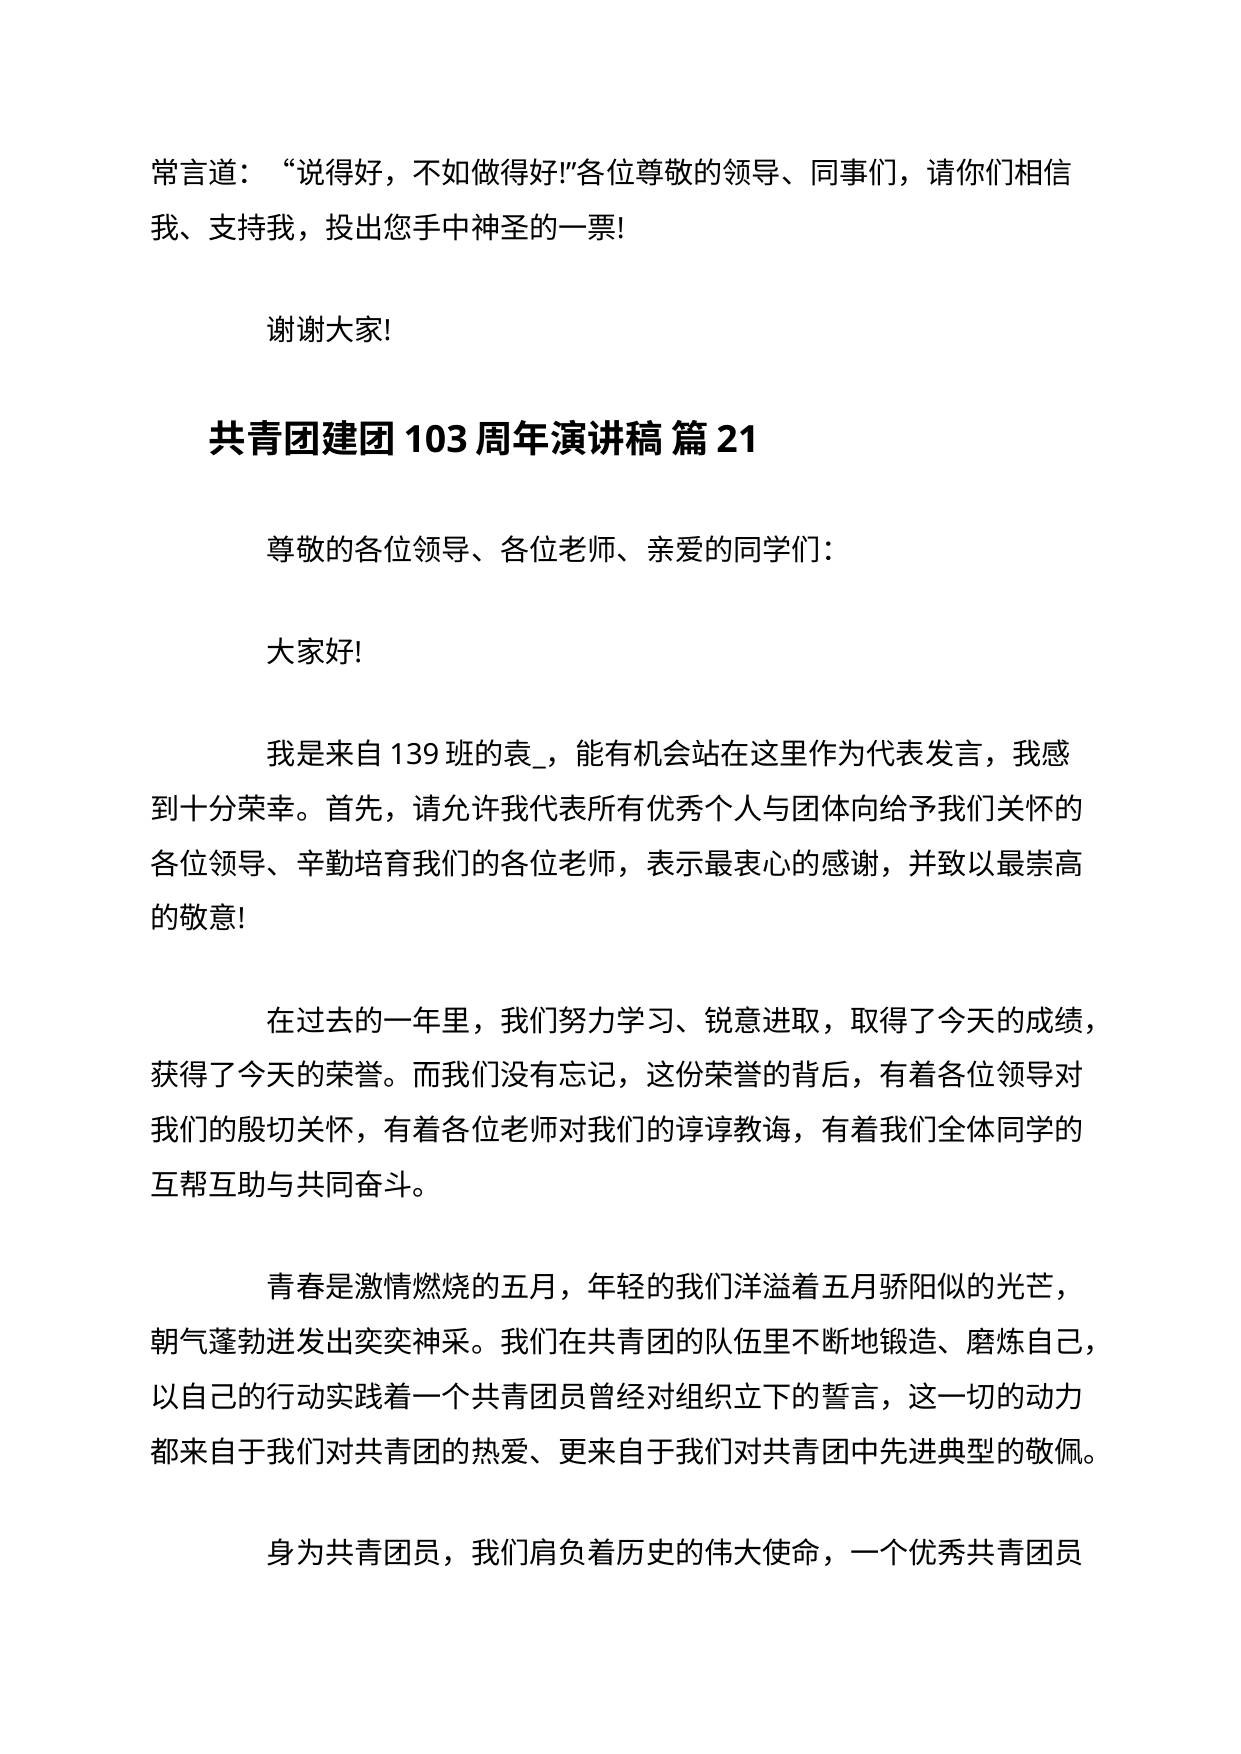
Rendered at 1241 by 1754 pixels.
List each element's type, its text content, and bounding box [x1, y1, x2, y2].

text 大家好! [150, 628, 1090, 671]
text 尊敬的各位领导、各位老师、亲爱的同学们： [150, 527, 1090, 569]
text 共青团建团103周年演讲稿 篇21 [150, 409, 1090, 463]
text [150, 1530, 1090, 1572]
text 在过去的一年里，我们努力学习、锐意进取，取得了今天的成绩，获得了今天的荣誉。而我们没有忘记，这份荣誉的背后，有着各位领导对我们的殷切关怀，有着各位老师对我们的谆谆教诲，有着我们全体同学的互帮互助与共同奋斗。 [150, 997, 1090, 1204]
text 青春是激情燃烧的五月，年轻的我们洋溢着五月骄阳似的光芒，朝气蓬勃迸发出奕奕神采。我们在共青团的队伍里不断地锻造、磨炼自己，以自己的行动实践着一个共青团员曾经对组织立下的誓言，这一切的动力都来自于我们对共青团的热爱、更来自于我们对共青团中先进典型的敬佩。 [150, 1263, 1090, 1471]
text 我是来自139班的袁_，能有机会站在这里作为代表发言，我感到十分荣幸。首先，请允许我代表所有优秀个人与团体向给予我们关怀的各位领导、辛勤培育我们的各位老师，表示最衷心的感谢，并致以最崇高的敬意! [150, 730, 1090, 937]
text 谢谢大家! [150, 307, 1090, 349]
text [150, 150, 1090, 247]
